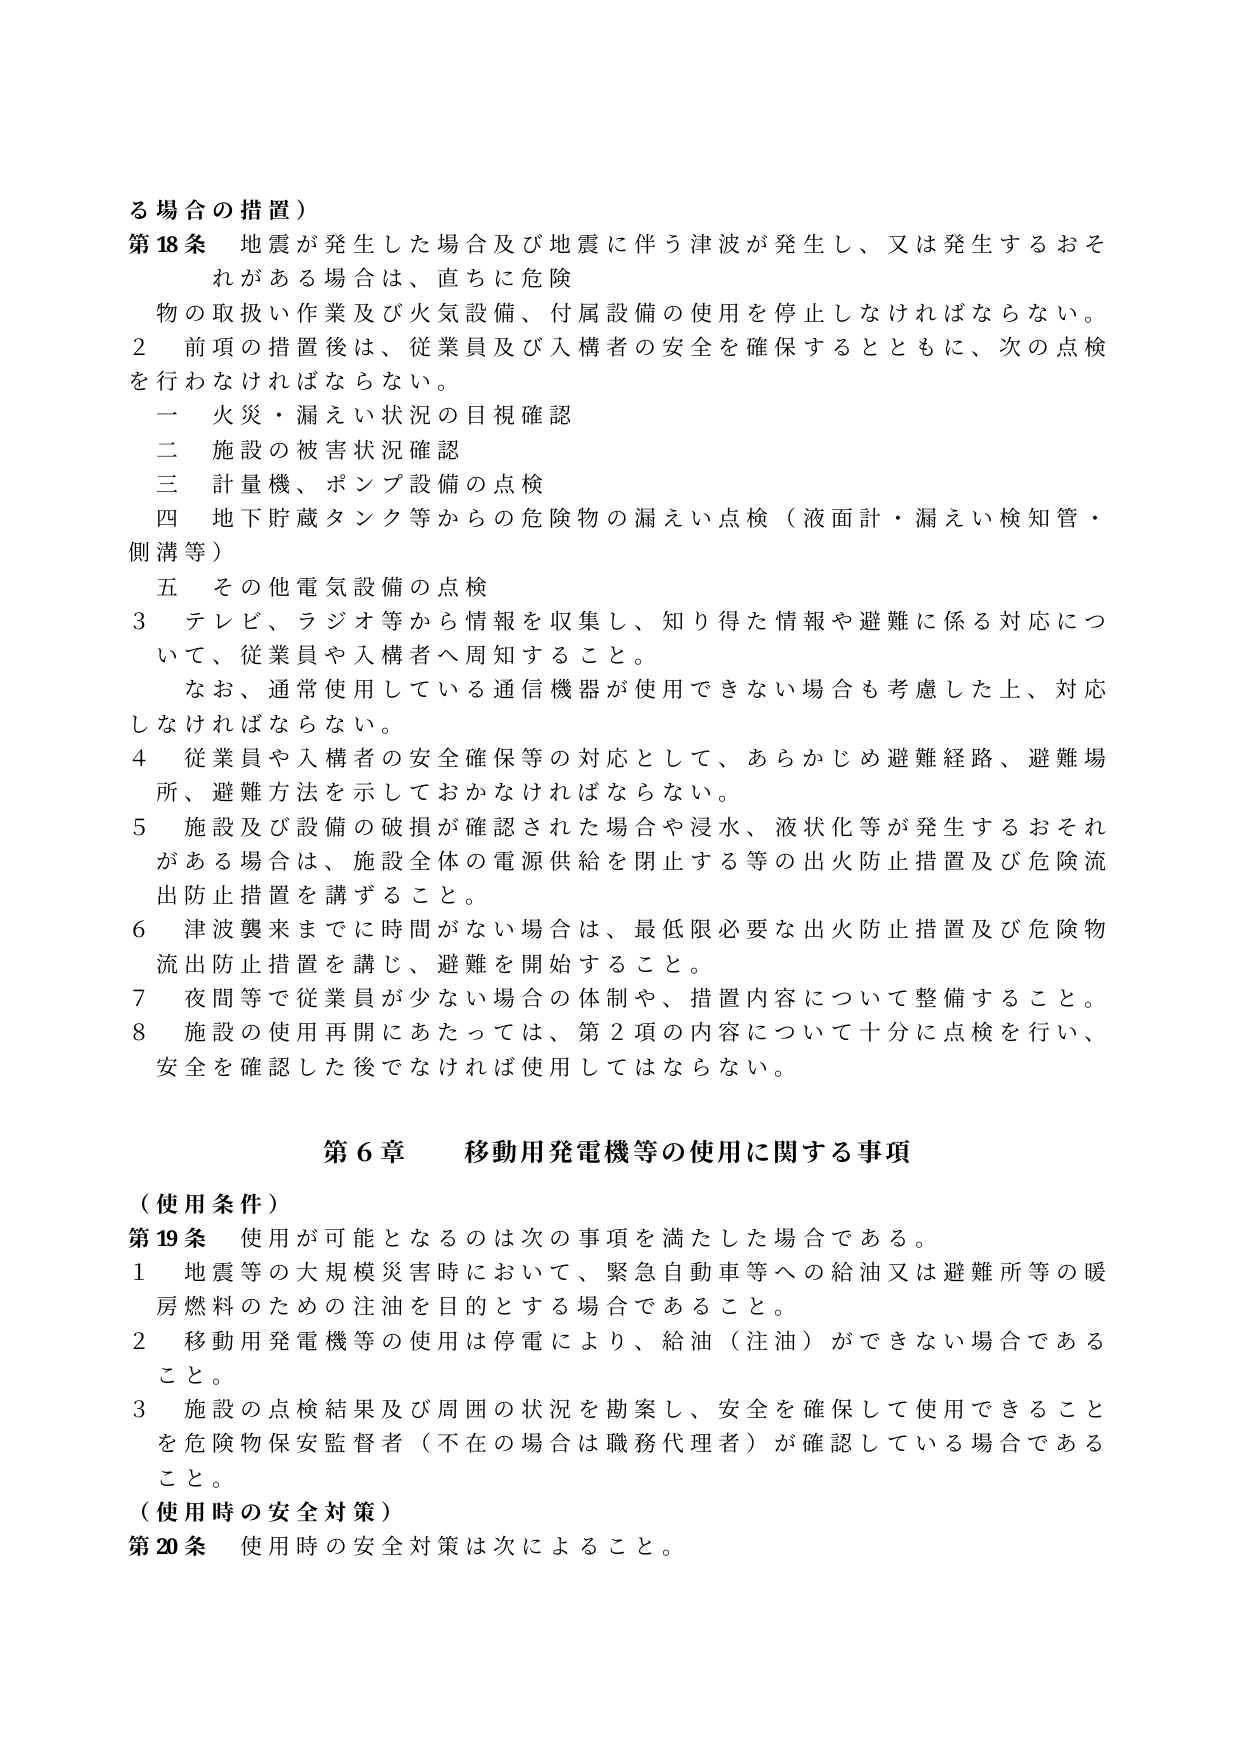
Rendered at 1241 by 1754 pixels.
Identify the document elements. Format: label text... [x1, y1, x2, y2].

text ３ テレビ、ラジオ等から情報を収集し、知り得た情報や避難に係る対応について、従業員や入構者へ周知すること。 [128, 603, 1112, 671]
text ４ 従業員や入構者の安全確保等の対応として、あらかじめ避難経路、避難場所、避難方法を示しておかなければならない。 [128, 740, 1112, 808]
text 第６章 移動用発電機等の使用に関する事項 [128, 1117, 1112, 1185]
text ２ 前項の措置後は、従業員及び入構者の安全を確保するとともに、次の点検を行わなければならない。 [128, 329, 1112, 397]
text 五 その他電気設備の点検 [128, 568, 1112, 603]
text （使用時の安全対策） [128, 1494, 1112, 1528]
text ２ 移動用発電機等の使用は停電により、給油（注油）ができない場合であること。 [128, 1322, 1112, 1391]
text 三 計量機、ポンプ設備の点検 [128, 466, 1112, 500]
text 第18条 地震が発生した場合及び地震に伴う津波が発生し、又は発生するおそれがある場合は、直ちに危険 [128, 226, 1112, 294]
text ７ 夜間等で従業員が少ない場合の体制や、措置内容について整備すること。 [128, 980, 1112, 1014]
text なお、通常使用している通信機器が使用できない場合も考慮した上、対応しなければならない。 [128, 671, 1112, 740]
text （使用条件） [128, 1185, 1112, 1220]
text ３ 施設の点検結果及び周囲の状況を勘案し、安全を確保して使用できることを危険物保安監督者（不在の場合は職務代理者）が確認している場合であること。 [128, 1391, 1112, 1494]
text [128, 192, 1112, 226]
text ８ 施設の使用再開にあたっては、第２項の内容について十分に点検を行い、安全を確認した後でなければ使用してはならない。 [128, 1014, 1112, 1083]
text 四 地下貯蔵タンク等からの危険物の漏えい点検（液面計・漏えい検知管・側溝等） [128, 500, 1112, 568]
text 二 施設の被害状況確認 [128, 431, 1112, 466]
text 第19条 使用が可能となるのは次の事項を満たした場合である。 [128, 1220, 1112, 1254]
text 第20条 使用時の安全対策は次によること。 [128, 1528, 1112, 1562]
text 一 火災・漏えい状況の目視確認 [128, 397, 1112, 431]
text ６ 津波襲来までに時間がない場合は、最低限必要な出火防止措置及び危険物流出防止措置を講じ、避難を開始すること。 [128, 911, 1112, 980]
text ５ 施設及び設備の破損が確認された場合や浸水、液状化等が発生するおそれがある場合は、施設全体の電源供給を閉止する等の出火防止措置及び危険流出防止措置を講ずること。 [128, 808, 1112, 911]
text 物の取扱い作業及び火気設備、付属設備の使用を停止しなければならない。 [128, 294, 1112, 329]
text １ 地震等の大規模災害時において、緊急自動車等への給油又は避難所等の暖房燃料のための注油を目的とする場合であること。 [128, 1254, 1112, 1322]
